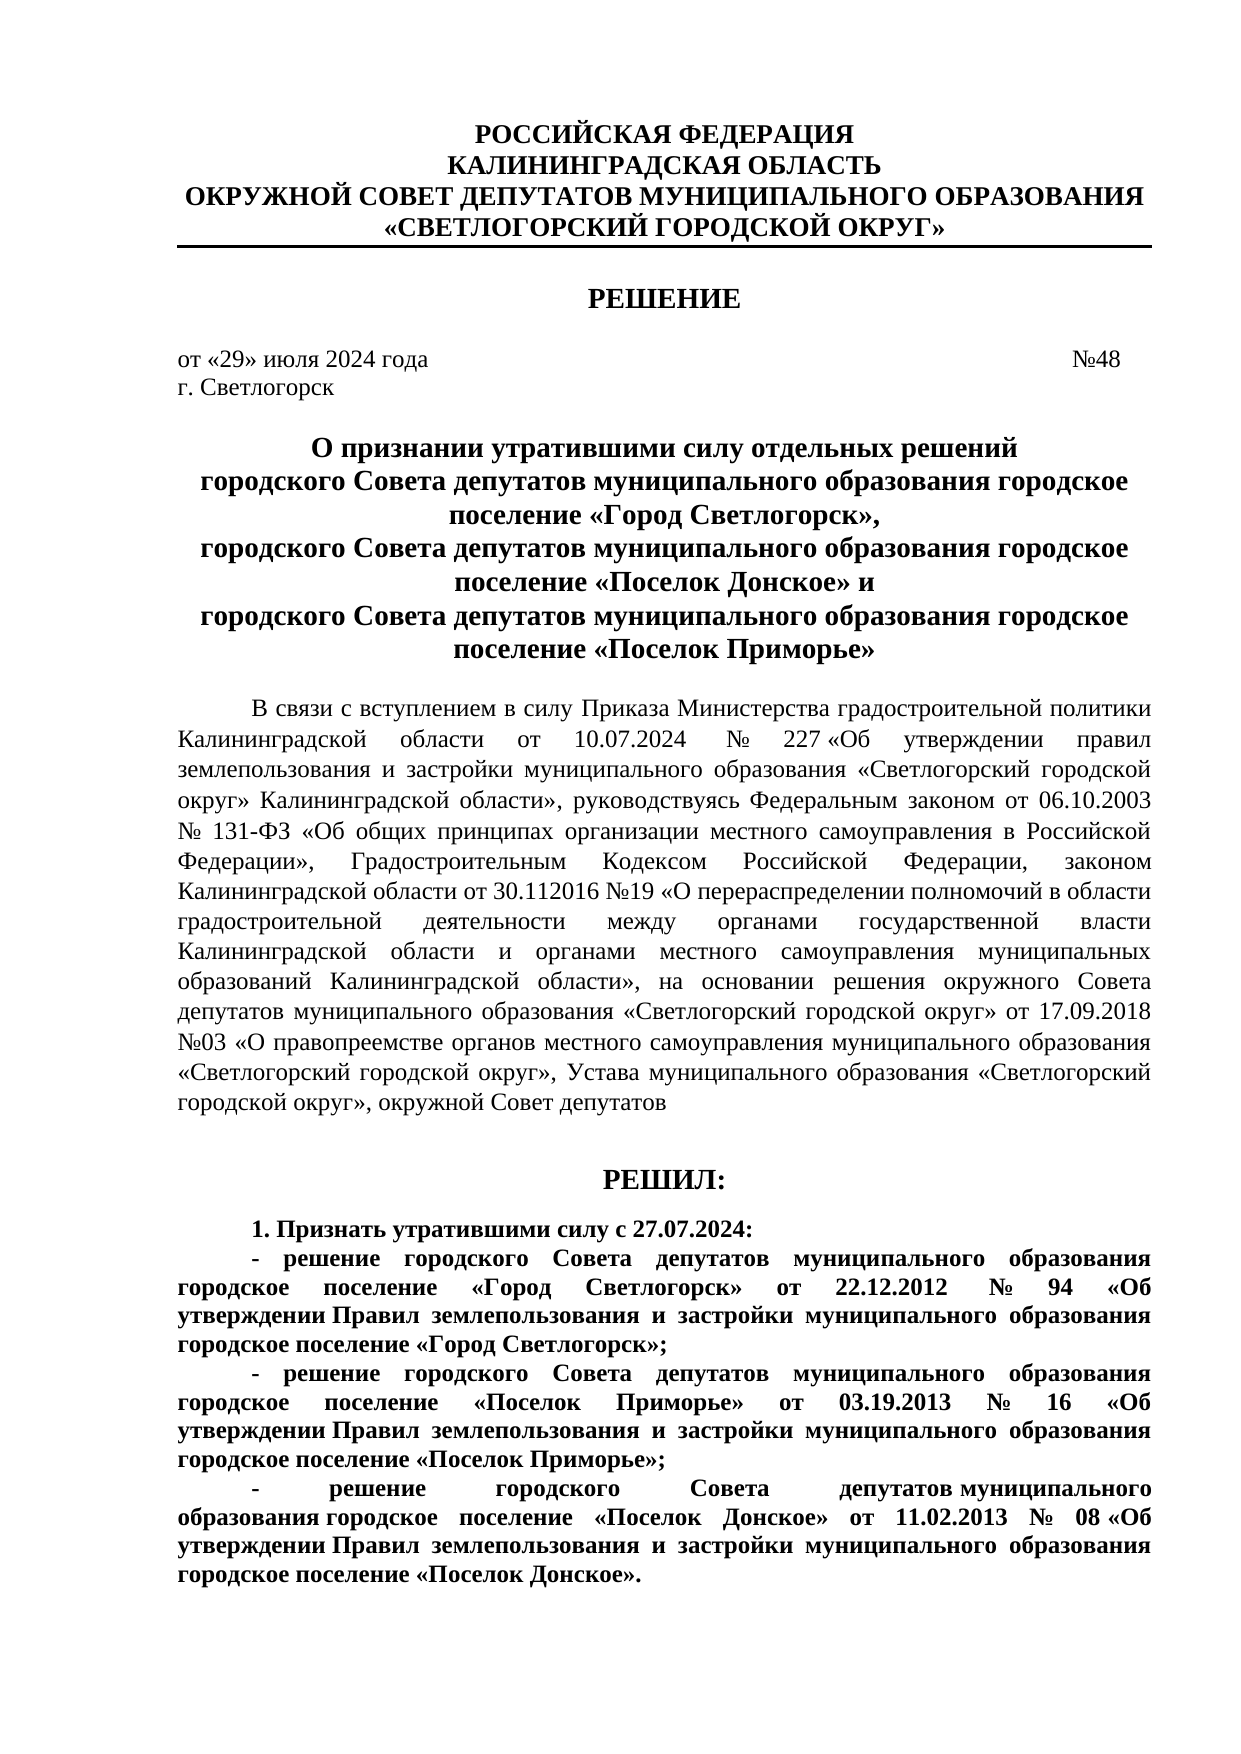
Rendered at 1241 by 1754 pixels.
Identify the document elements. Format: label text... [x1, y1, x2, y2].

text - решение городского Совета депутатов муниципального образования городское поселение «Поселок Донское» от 11.02.2013 № 08 «Об утверждении Правил землепользования и застройки муниципального образования городское поселение «Поселок Донское». [177, 1473, 1152, 1588]
text городского Совета депутатов муниципального образования городское поселение «Город Светлогорск», [177, 463, 1152, 531]
text РОССИЙСКАЯ ФЕДЕРАЦИЯ [177, 118, 1152, 149]
text РЕШИЛ: [177, 1162, 1152, 1196]
text от «29» июля 2024 года №48 [177, 344, 1152, 372]
list Признать утратившими силу с 27.07.2024: [177, 1214, 1152, 1243]
text ОКРУЖНОЙ СОВЕТ ДЕПУТАТОВ МУНИЦИПАЛЬНОГО ОБРАЗОВАНИЯ [177, 180, 1152, 212]
text О признании утратившими силу отдельных решений [177, 430, 1152, 463]
text - решение городского Совета депутатов муниципального образования городское поселение «Город Светлогорск» от 22.12.2012 № 94 «Об утверждении Правил землепользования и застройки муниципального образования городское поселение «Город Светлогорск»; [177, 1243, 1152, 1358]
text РЕШЕНИЕ [177, 281, 1152, 315]
text «СВЕТЛОГОРСКИЙ ГОРОДСКОЙ ОКРУГ» [177, 212, 1152, 245]
text КАЛИНИНГРАДСКАЯ ОБЛАСТЬ [177, 149, 1152, 180]
text В связи с вступлением в силу Приказа Министерства градостроительной политики Калининградской области от 10.07.2024 № 227 «Об утверждении правил землепользования и застройки муниципального образования «Светлогорский городской округ» Калининградской области», руководствуясь Федеральным законом от 06.10.2003 № 131-ФЗ «Об общих принципах организации местного самоуправления в Российской Федерации», Градостроительным Кодексом Российской Федерации, законом Калининградской области от 30.112016 №19 «О перераспределении полномочий в области градостроительной деятельности между органами государственной власти Калининградской области и органами местного самоуправления муниципальных образований Калининградской области», на основании решения окружного Совета депутатов муниципального образования «Светлогорский городской округ» от 17.09.2018 №03 «О правопреемстве органов местного самоуправления муниципального образования «Светлогорский городской округ», Устава муниципального образования «Светлогорский городской округ», окружной Совет депутатов [177, 693, 1152, 1116]
text - решение городского Совета депутатов муниципального образования городское поселение «Поселок Приморье» от 03.19.2013 № 16 «Об утверждении Правил землепользования и застройки муниципального образования городское поселение «Поселок Приморье»; [177, 1358, 1152, 1473]
text городского Совета депутатов муниципального образования городское поселение «Поселок Донское» и [177, 531, 1152, 598]
text городского Совета депутатов муниципального образования городское поселение «Поселок Приморье» [177, 598, 1152, 665]
text г. Светлогорск [177, 372, 1152, 401]
